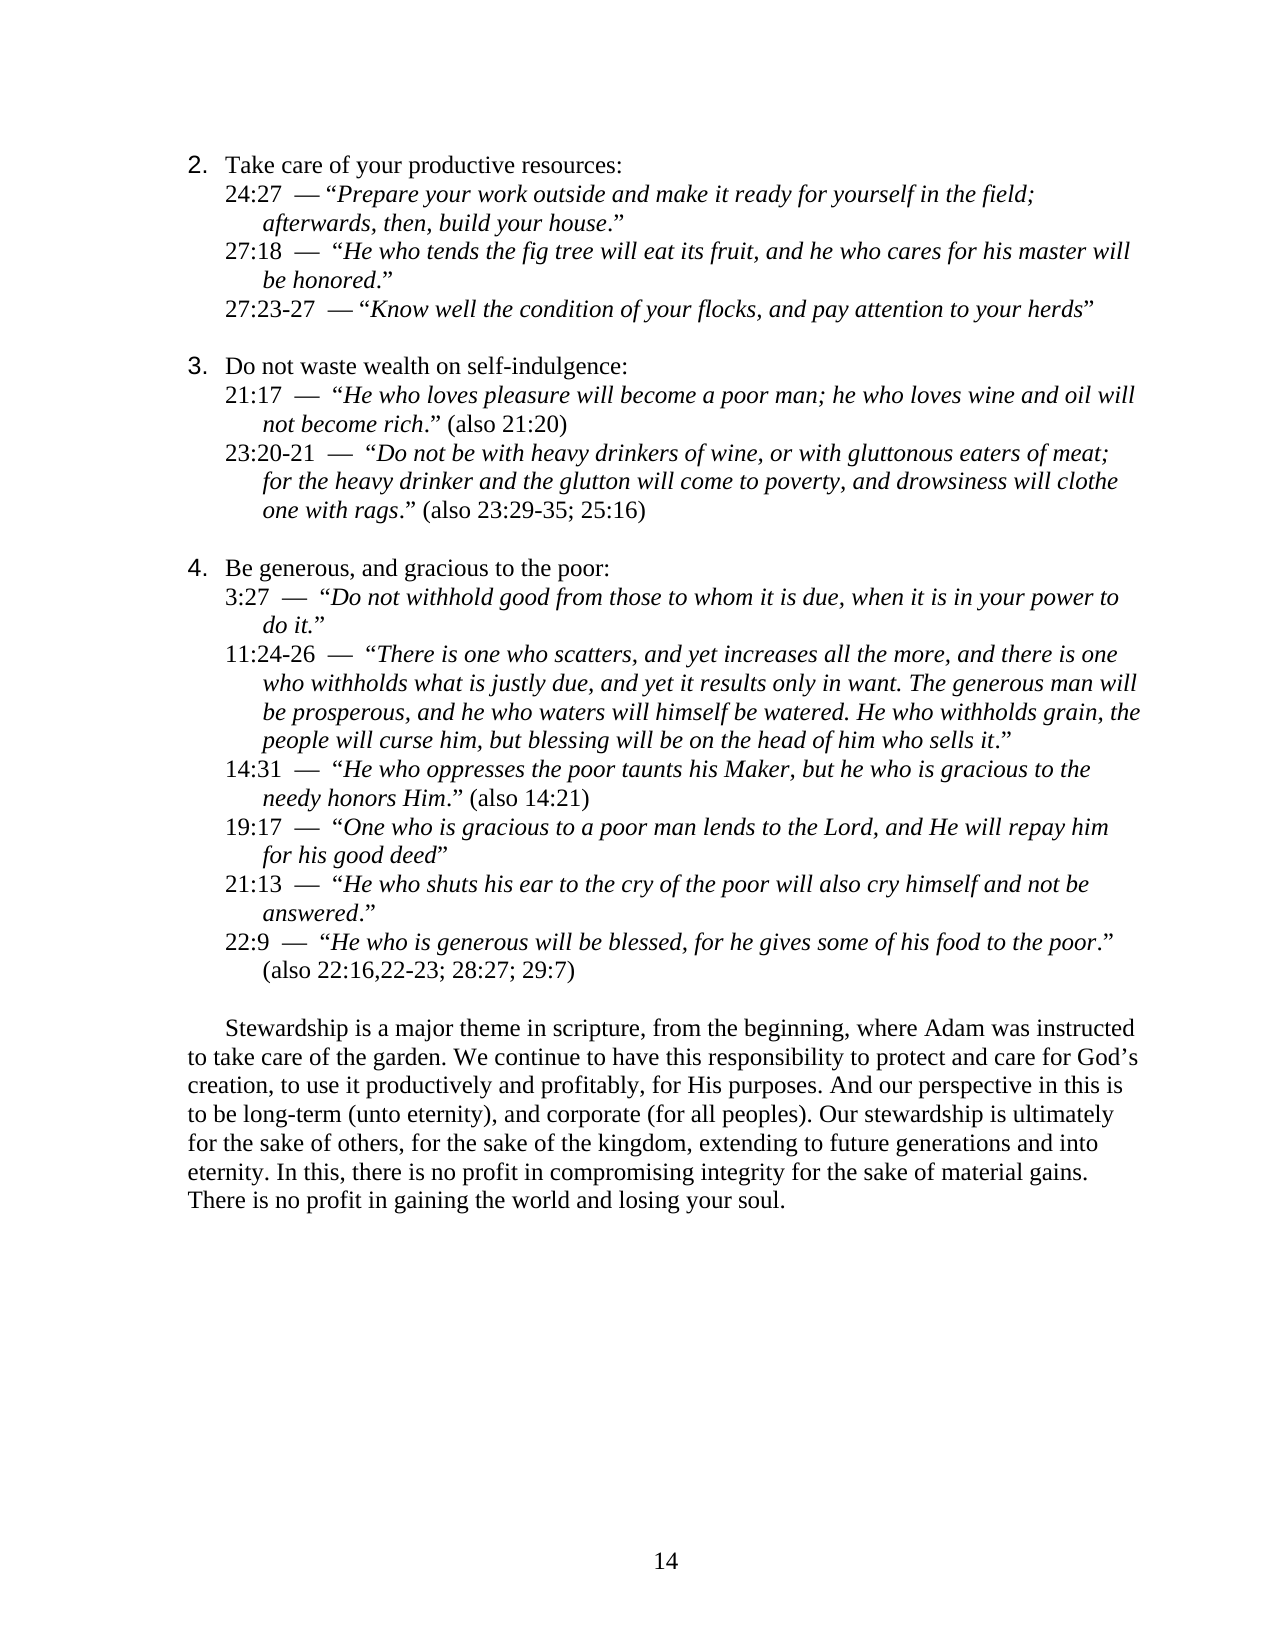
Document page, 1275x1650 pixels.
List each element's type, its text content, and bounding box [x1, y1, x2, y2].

text 21:13 — “He who shuts his ear to the cry of the poor will also cry himself and not be answered.” [225, 869, 1144, 927]
list Do not waste wealth on self-indulgence: [187, 351, 1144, 380]
text 23:20-21 — “Do not be with heavy drinkers of wine, or with gluttonous eaters of meat; for the heavy drinker and the glutton will come to poverty, and drowsiness will clothe one with rags.” (also 23:29-35; 25:16) [225, 438, 1144, 524]
list Take care of your productive resources: [187, 150, 1144, 179]
text 14:31 — “He who oppresses the poor taunts his Maker, but he who is gracious to the needy honors Him.” (also 14:21) [225, 754, 1144, 812]
text Stewardship is a major theme in scripture, from the beginning, where Adam was instructed to take care of the garden. We continue to have this responsibility to protect and care for God’s creation, to use it productively and profitably, for His purposes. And our perspective in this is to be long-term (unto eternity), and corporate (for all peoples). Our stewardship is ultimately for the sake of others, for the sake of the kingdom, extending to future generations and into eternity. In this, there is no profit in compromising integrity for the sake of material gains. There is no profit in gaining the world and losing your soul. [187, 1013, 1144, 1214]
text 3:27 — “Do not withhold good from those to whom it is due, when it is in your power to do it.” [225, 582, 1144, 639]
text 27:23-27 — “Know well the condition of your flocks, and pay attention to your herds” [225, 294, 1144, 323]
text 22:9 — “He who is generous will be blessed, for he gives some of his food to the poor.” (also 22:16,22-23; 28:27; 29:7) [225, 927, 1144, 984]
text 19:17 — “One who is gracious to a poor man lends to the Lord, and He will repay him for his good deed” [225, 812, 1144, 869]
list Be generous, and gracious to the poor: [187, 553, 1144, 582]
text 21:17 — “He who loves pleasure will become a poor man; he who loves wine and oil will not become rich.” (also 21:20) [225, 380, 1144, 438]
text 11:24-26 — “There is one who scatters, and yet increases all the more, and there is one who withholds what is justly due, and yet it results only in want. The generous man will be prosperous, and he who waters will himself be watered. He who withholds grain, the people will curse him, but blessing will be on the head of him who sells it.” [225, 639, 1144, 754]
text 27:18 — “He who tends the fig tree will eat its fruit, and he who cares for his master will be honored.” [225, 236, 1144, 294]
text 24:27 — “Prepare your work outside and make it ready for yourself in the field; afterwards, then, build your house.” [225, 179, 1144, 236]
